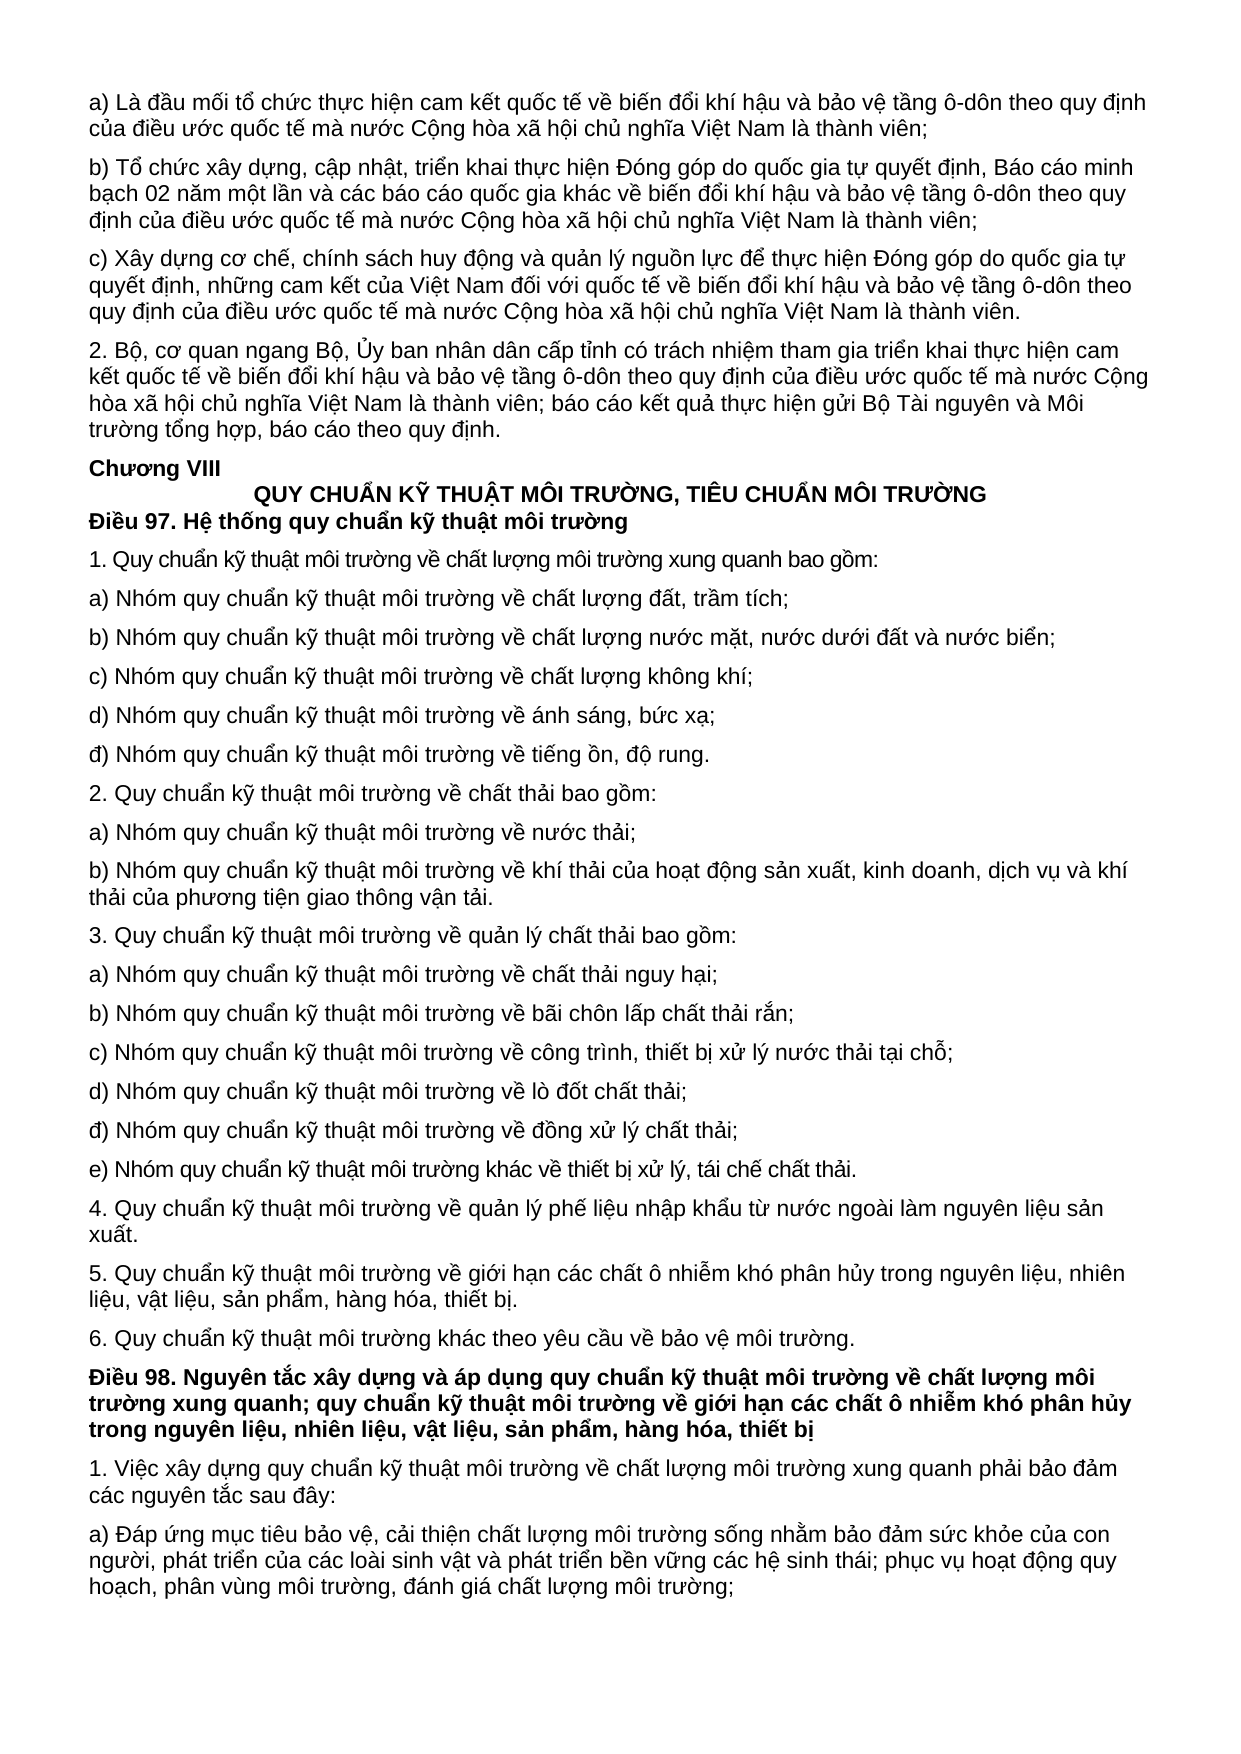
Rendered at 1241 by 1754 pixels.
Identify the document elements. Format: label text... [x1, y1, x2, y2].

text a) Nhóm quy chuẩn kỹ thuật môi trường về nước thải; [89, 818, 1152, 845]
text c) Xây dựng cơ chế, chính sách huy động và quản lý nguồn lực để thực hiện Đóng góp do quốc gia tự quyết định, những cam kết của Việt Nam đối với quốc tế về biến đổi khí hậu và bảo vệ tầng ô-dôn theo quy định của điều ước quốc tế mà nước Cộng hòa xã hội chủ nghĩa Việt Nam là thành viên. [89, 245, 1152, 324]
text 3. Quy chuẩn kỹ thuật môi trường về quản lý chất thải bao gồm: [89, 922, 1152, 949]
text 2. Bộ, cơ quan ngang Bộ, Ủy ban nhân dân cấp tỉnh có trách nhiệm tham gia triển khai thực hiện cam kết quốc tế về biến đổi khí hậu và bảo vệ tầng ô-dôn theo quy định của điều ước quốc tế mà nước Cộng hòa xã hội chủ nghĩa Việt Nam là thành viên; báo cáo kết quả thực hiện gửi Bộ Tài nguyên và Môi trường tổng hợp, báo cáo theo quy định. [89, 337, 1152, 442]
text d) Nhóm quy chuẩn kỹ thuật môi trường về lò đốt chất thải; [89, 1078, 1152, 1104]
text đ) Nhóm quy chuẩn kỹ thuật môi trường về tiếng ồn, độ rung. [89, 741, 1152, 767]
text a) Nhóm quy chuẩn kỹ thuật môi trường về chất thải nguy hại; [89, 961, 1152, 988]
text c) Nhóm quy chuẩn kỹ thuật môi trường về công trình, thiết bị xử lý nước thải tại chỗ; [89, 1039, 1152, 1065]
text 5. Quy chuẩn kỹ thuật môi trường về giới hạn các chất ô nhiễm khó phân hủy trong nguyên liệu, nhiên liệu, vật liệu, sản phẩm, hàng hóa, thiết bị. [89, 1260, 1152, 1312]
text c) Nhóm quy chuẩn kỹ thuật môi trường về chất lượng không khí; [89, 663, 1152, 689]
text Chương VIII [89, 455, 1152, 481]
text 6. Quy chuẩn kỹ thuật môi trường khác theo yêu cầu về bảo vệ môi trường. [89, 1325, 1152, 1351]
text a) Là đầu mối tổ chức thực hiện cam kết quốc tế về biến đổi khí hậu và bảo vệ tầng ô-dôn theo quy định của điều ước quốc tế mà nước Cộng hòa xã hội chủ nghĩa Việt Nam là thành viên; [89, 89, 1152, 141]
text Điều 98. Nguyên tắc xây dựng và áp dụng quy chuẩn kỹ thuật môi trường về chất lượng môi trường xung quanh; quy chuẩn kỹ thuật môi trường về giới hạn các chất ô nhiễm khó phân hủy trong nguyên liệu, nhiên liệu, vật liệu, sản phẩm, hàng hóa, thiết bị [89, 1364, 1152, 1443]
text QUY CHUẨN KỸ THUẬT MÔI TRƯỜNG, TIÊU CHUẨN MÔI TRƯỜNG [89, 481, 1152, 508]
text a) Nhóm quy chuẩn kỹ thuật môi trường về chất lượng đất, trầm tích; [89, 585, 1152, 612]
text e) Nhóm quy chuẩn kỹ thuật môi trường khác về thiết bị xử lý, tái chế chất thải. [89, 1156, 1152, 1182]
text 1. Quy chuẩn kỹ thuật môi trường về chất lượng môi trường xung quanh bao gồm: [89, 546, 1152, 573]
text 1. Việc xây dựng quy chuẩn kỹ thuật môi trường về chất lượng môi trường xung quanh phải bảo đảm các nguyên tắc sau đây: [89, 1455, 1152, 1508]
text 2. Quy chuẩn kỹ thuật môi trường về chất thải bao gồm: [89, 779, 1152, 806]
text b) Nhóm quy chuẩn kỹ thuật môi trường về chất lượng nước mặt, nước dưới đất và nước biển; [89, 624, 1152, 651]
text b) Nhóm quy chuẩn kỹ thuật môi trường về bãi chôn lấp chất thải rắn; [89, 1000, 1152, 1027]
text đ) Nhóm quy chuẩn kỹ thuật môi trường về đồng xử lý chất thải; [89, 1117, 1152, 1143]
text Điều 97. Hệ thống quy chuẩn kỹ thuật môi trường [89, 508, 1152, 534]
text d) Nhóm quy chuẩn kỹ thuật môi trường về ánh sáng, bức xạ; [89, 702, 1152, 728]
text a) Đáp ứng mục tiêu bảo vệ, cải thiện chất lượng môi trường sống nhằm bảo đảm sức khỏe của con người, phát triển của các loài sinh vật và phát triển bền vững các hệ sinh thái; phục vụ hoạt động quy hoạch, phân vùng môi trường, đánh giá chất lượng môi trường; [89, 1521, 1152, 1599]
text b) Tổ chức xây dựng, cập nhật, triển khai thực hiện Đóng góp do quốc gia tự quyết định, Báo cáo minh bạch 02 năm một lần và các báo cáo quốc gia khác về biến đổi khí hậu và bảo vệ tầng ô-dôn theo quy định của điều ước quốc tế mà nước Cộng hòa xã hội chủ nghĩa Việt Nam là thành viên; [89, 154, 1152, 233]
text 4. Quy chuẩn kỹ thuật môi trường về quản lý phế liệu nhập khẩu từ nước ngoài làm nguyên liệu sản xuất. [89, 1194, 1152, 1247]
text b) Nhóm quy chuẩn kỹ thuật môi trường về khí thải của hoạt động sản xuất, kinh doanh, dịch vụ và khí thải của phương tiện giao thông vận tải. [89, 857, 1152, 910]
